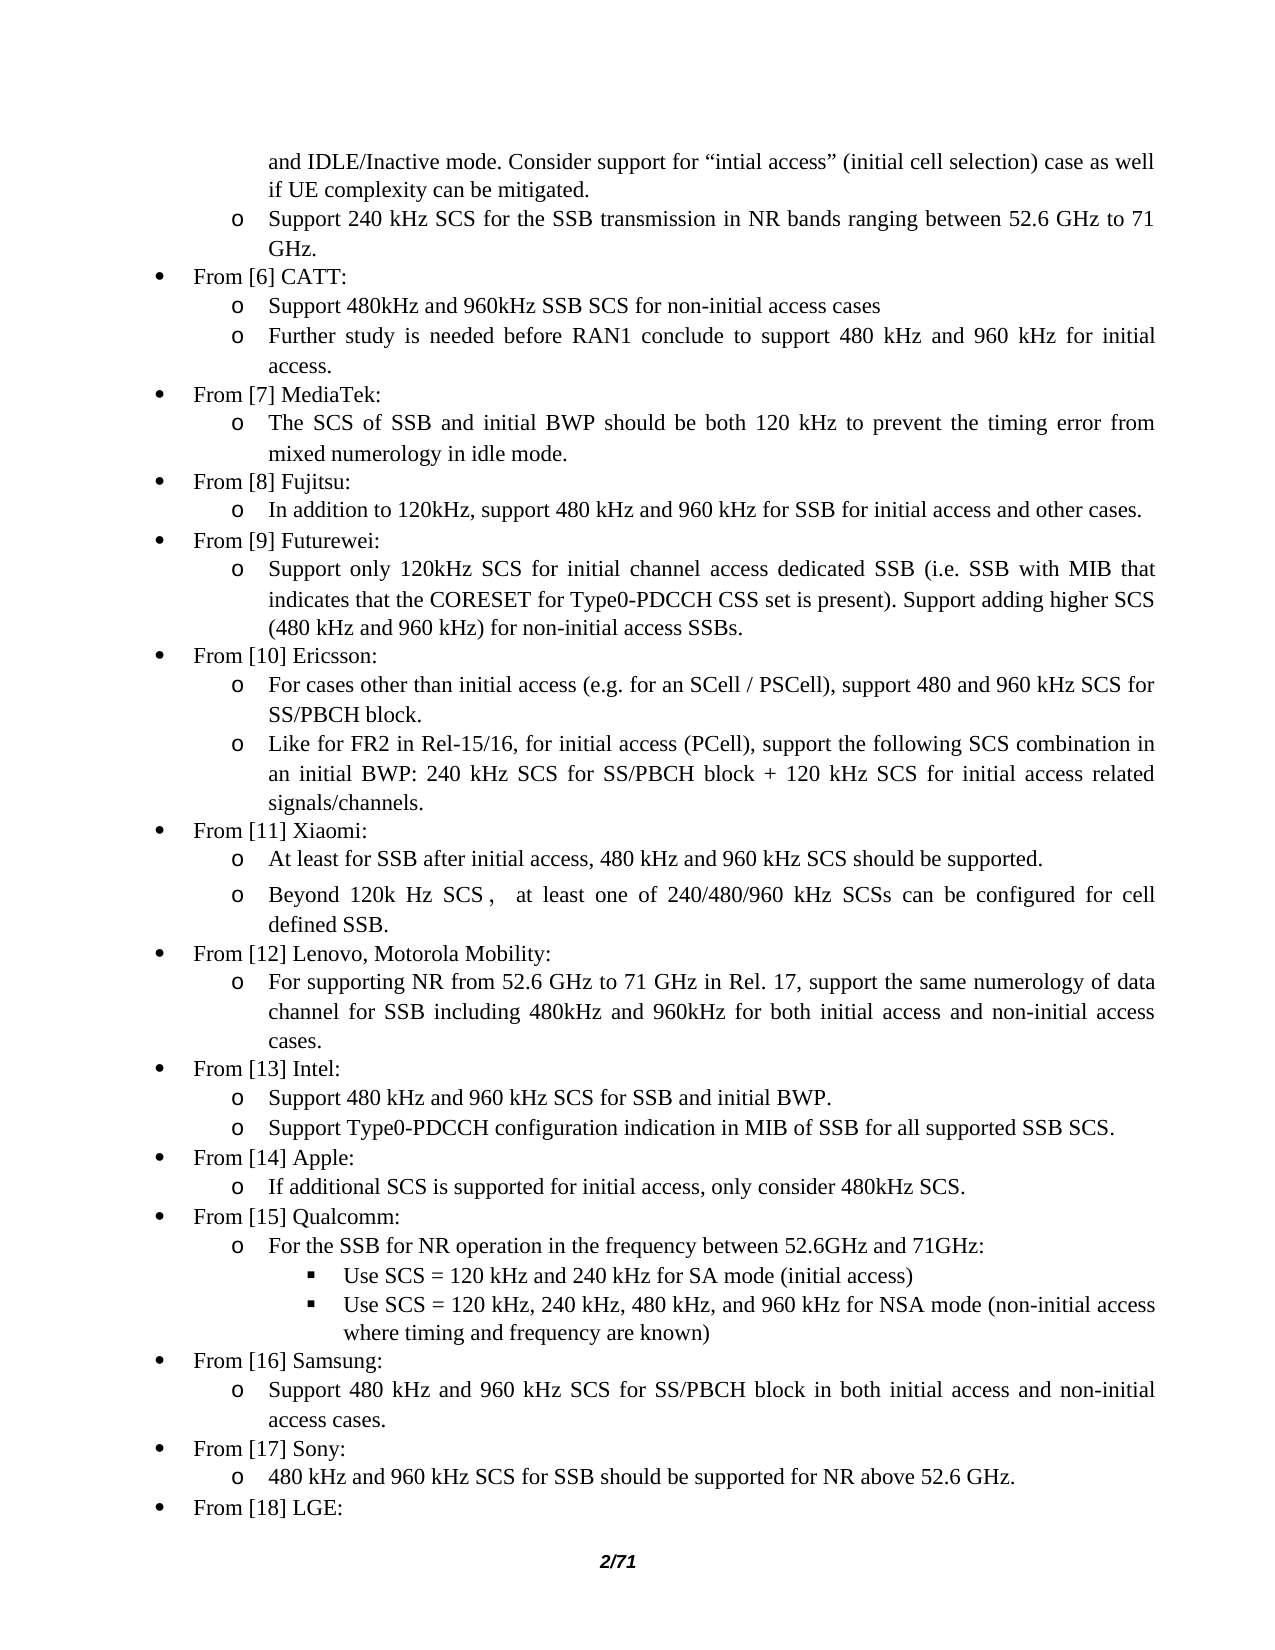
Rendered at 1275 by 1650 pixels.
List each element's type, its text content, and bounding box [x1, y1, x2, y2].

list From [11] Xiaomi: [156, 817, 1157, 843]
list The SCS of SSB and initial BWP should be both 120 kHz to prevent the timing error from mixed numerology in idle mode. [231, 409, 1157, 466]
list Beyond 120k Hz SCS，at least one of 240/480/960 kHz SCSs can be configured for cell defined SSB. [231, 876, 1157, 937]
list Use SCS = 120 kHz, 240 kHz, 480 kHz, and 960 kHz for NSA mode (non-initial access where timing and frequency are known) [306, 1291, 1157, 1345]
list From [13] Intel: [156, 1055, 1157, 1082]
list From [7] MediaTek: [156, 381, 1157, 407]
list From [12] Lenovo, Motorola Mobility: [156, 939, 1157, 966]
list Support 480 kHz and 960 kHz SCS for SSB and initial BWP. [231, 1084, 1157, 1112]
list At least for SSB after initial access, 480 kHz and 960 kHz SCS should be supported. [231, 845, 1157, 874]
list Use SCS = 120 kHz and 240 kHz for SA mode (initial access) [306, 1262, 1157, 1288]
list In addition to 120kHz, support 480 kHz and 960 kHz for SSB for initial access and other cases. [231, 497, 1157, 525]
list From [16] Samsung: [156, 1347, 1157, 1374]
list 480 kHz and 960 kHz SCS for SSB should be supported for NR above 52.6 GHz. [231, 1463, 1157, 1491]
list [231, 148, 1157, 202]
list Support 240 kHz SCS for the SSB transmission in NR bands ranging between 52.6 GHz to 71 GHz. [231, 204, 1157, 261]
list Like for FR2 in Rel-15/16, for initial access (PCell), support the following SCS combination in an initial BWP: 240 kHz SCS for SS/PBCH block + 120 kHz SCS for initial access related signals/channels. [231, 730, 1157, 815]
list Support Type0-PDCCH configuration indication in MIB of SSB for all supported SSB SCS. [231, 1114, 1157, 1142]
list From [9] Futurewei: [156, 527, 1157, 553]
list If additional SCS is supported for initial access, only consider 480kHz SCS. [231, 1173, 1157, 1201]
list For supporting NR from 52.6 GHz to 71 GHz in Rel. 17, support the same numerology of data channel for SSB including 480kHz and 960kHz for both initial access and non-initial access cases. [231, 968, 1157, 1053]
list From [10] Ericsson: [156, 643, 1157, 669]
list Support 480kHz and 960kHz SSB SCS for non-initial access cases [231, 292, 1157, 320]
list From [17] Sony: [156, 1435, 1157, 1461]
list For cases other than initial access (e.g. for an SCell / PSCell), support 480 and 960 kHz SCS for SS/PBCH block. [231, 671, 1157, 728]
list From [15] Qualcomm: [156, 1203, 1157, 1230]
list Support 480 kHz and 960 kHz SCS for SS/PBCH block in both initial access and non-initial access cases. [231, 1376, 1157, 1433]
list For the SSB for NR operation in the frequency between 52.6GHz and 71GHz: [231, 1232, 1157, 1260]
list Further study is needed before RAN1 conclude to support 480 kHz and 960 kHz for initial access. [231, 322, 1157, 379]
list From [8] Fujitsu: [156, 468, 1157, 494]
list Support only 120kHz SCS for initial channel access dedicated SSB (i.e. SSB with MIB that indicates that the CORESET for Type0-PDCCH CSS set is present). Support adding higher SCS (480 kHz and 960 kHz) for non-initial access SSBs. [231, 555, 1157, 641]
list From [6] CATT: [156, 263, 1157, 290]
list From [14] Apple: [156, 1144, 1157, 1171]
